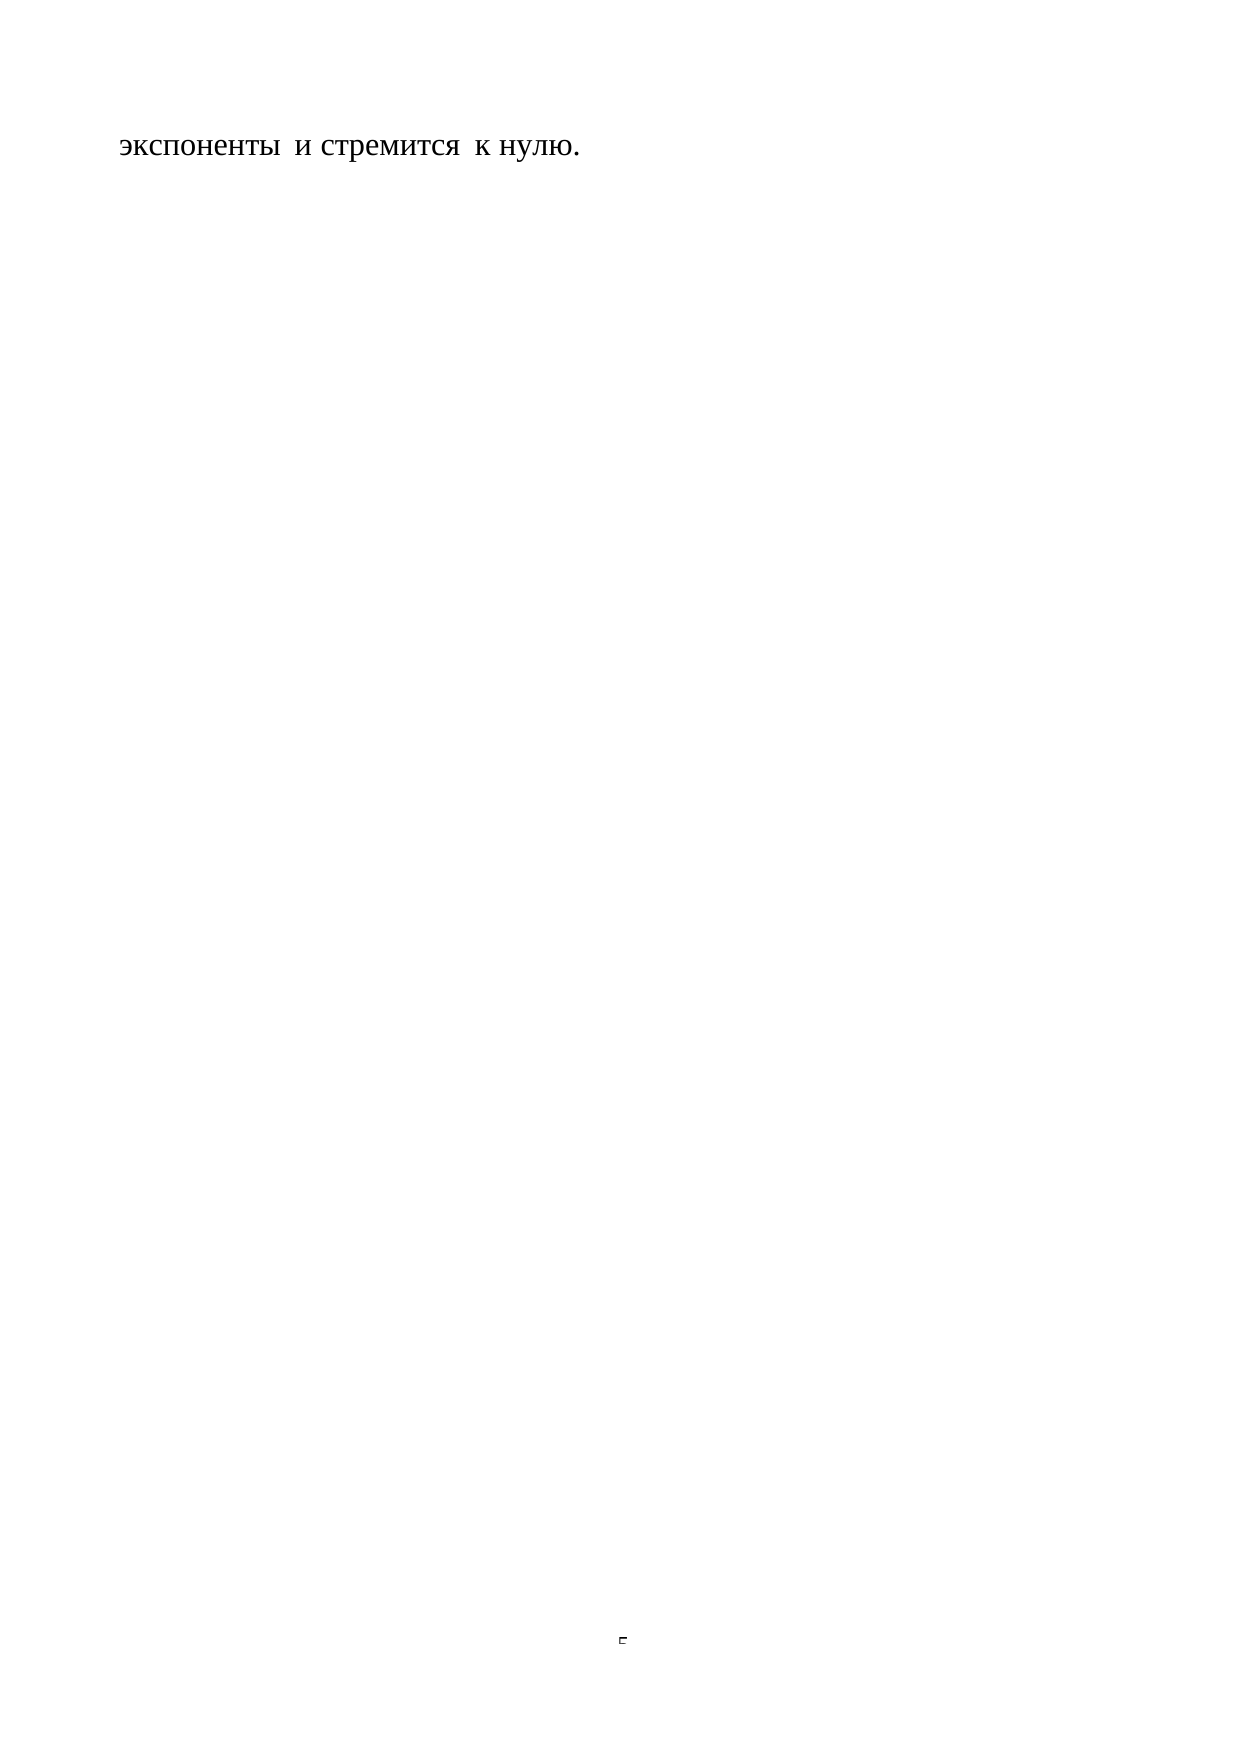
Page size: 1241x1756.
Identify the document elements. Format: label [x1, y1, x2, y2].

text [119, 125, 1126, 162]
